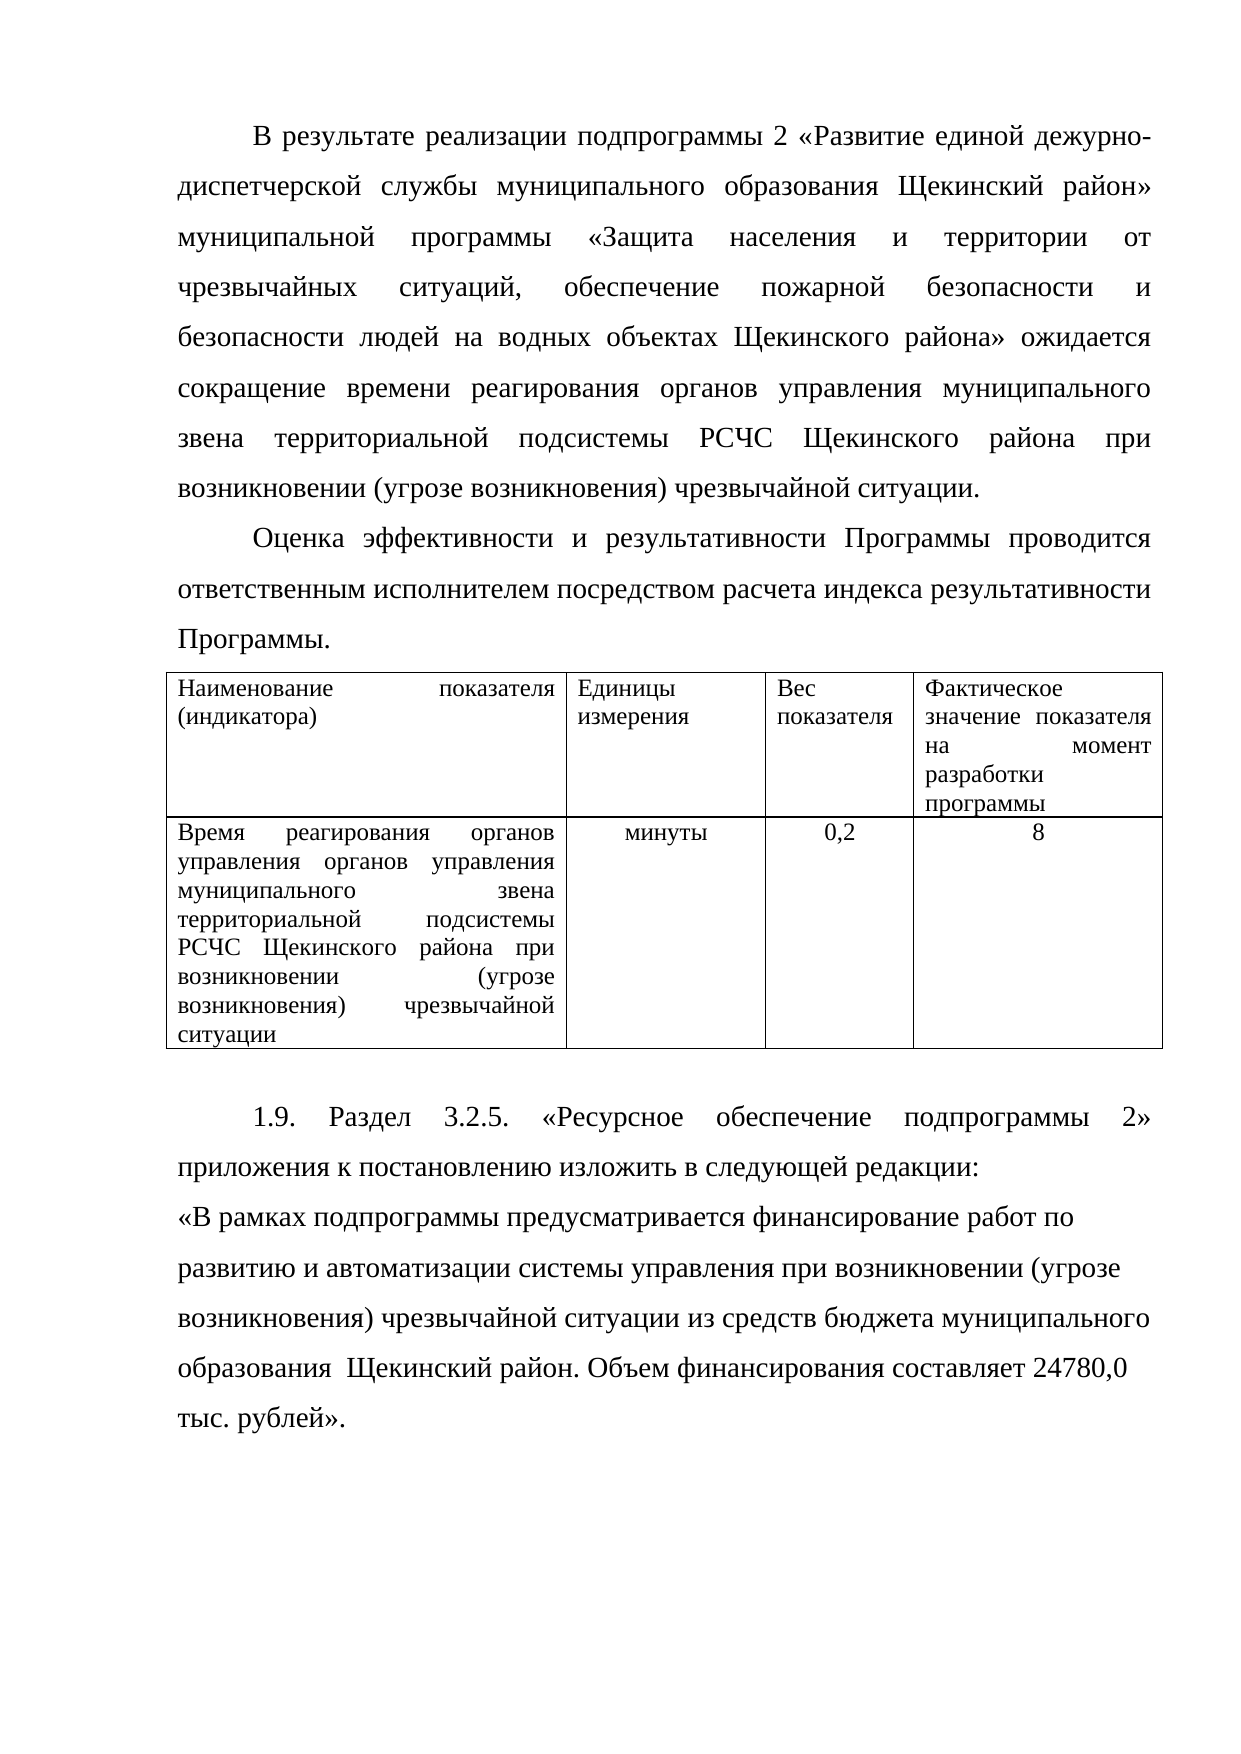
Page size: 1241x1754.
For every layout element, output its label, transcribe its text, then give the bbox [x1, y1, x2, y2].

text В результате реализации подпрограммы 2 «Развитие единой дежурно-диспетчерской службы муниципального образования Щекинский район» муниципальной программы «Защита населения и территории от чрезвычайных ситуаций, обеспечение пожарной безопасности и безопасности людей на водных объектах Щекинского района» ожидается сокращение времени реагирования органов управления муниципального звена территориальной подсистемы РСЧС Щекинского района при возникновении (угрозе возникновения) чрезвычайной ситуации. [177, 118, 1152, 504]
table_cell 0,2 [766, 818, 913, 1047]
text «В рамках подпрограммы предусматривается финансирование работ по развитию и автоматизации системы управления при возникновении (угрозе возникновения) чрезвычайной ситуации из средств бюджета муниципального образования Щекинский район. Объем финансирования составляет 24780,0 тыс. рублей». [177, 1199, 1152, 1434]
table_cell минуты [567, 818, 765, 1047]
table_header Наименование показателя (индикатора) [167, 673, 566, 816]
table_cell Время реагирования органов управления органов управления муниципального звена территориальной подсистемы РСЧС Щекинского района при возникновении (угрозе возникновения) чрезвычайной ситуации [167, 818, 566, 1047]
text Оценка эффективности и результативности Программы проводится ответственным исполнителем посредством расчета индекса результативности Программы. [177, 521, 1152, 655]
table_cell 8 [914, 818, 1162, 1047]
table_header Единицы измерения [567, 673, 765, 816]
table_header Фактическое значение показателя на момент разработки программы [914, 673, 1162, 816]
table_header Вес показателя [766, 673, 913, 816]
text 1.9. Раздел 3.2.5. «Ресурсное обеспечение подпрограммы 2» приложения к постановлению изложить в следующей редакции: [177, 1099, 1152, 1183]
